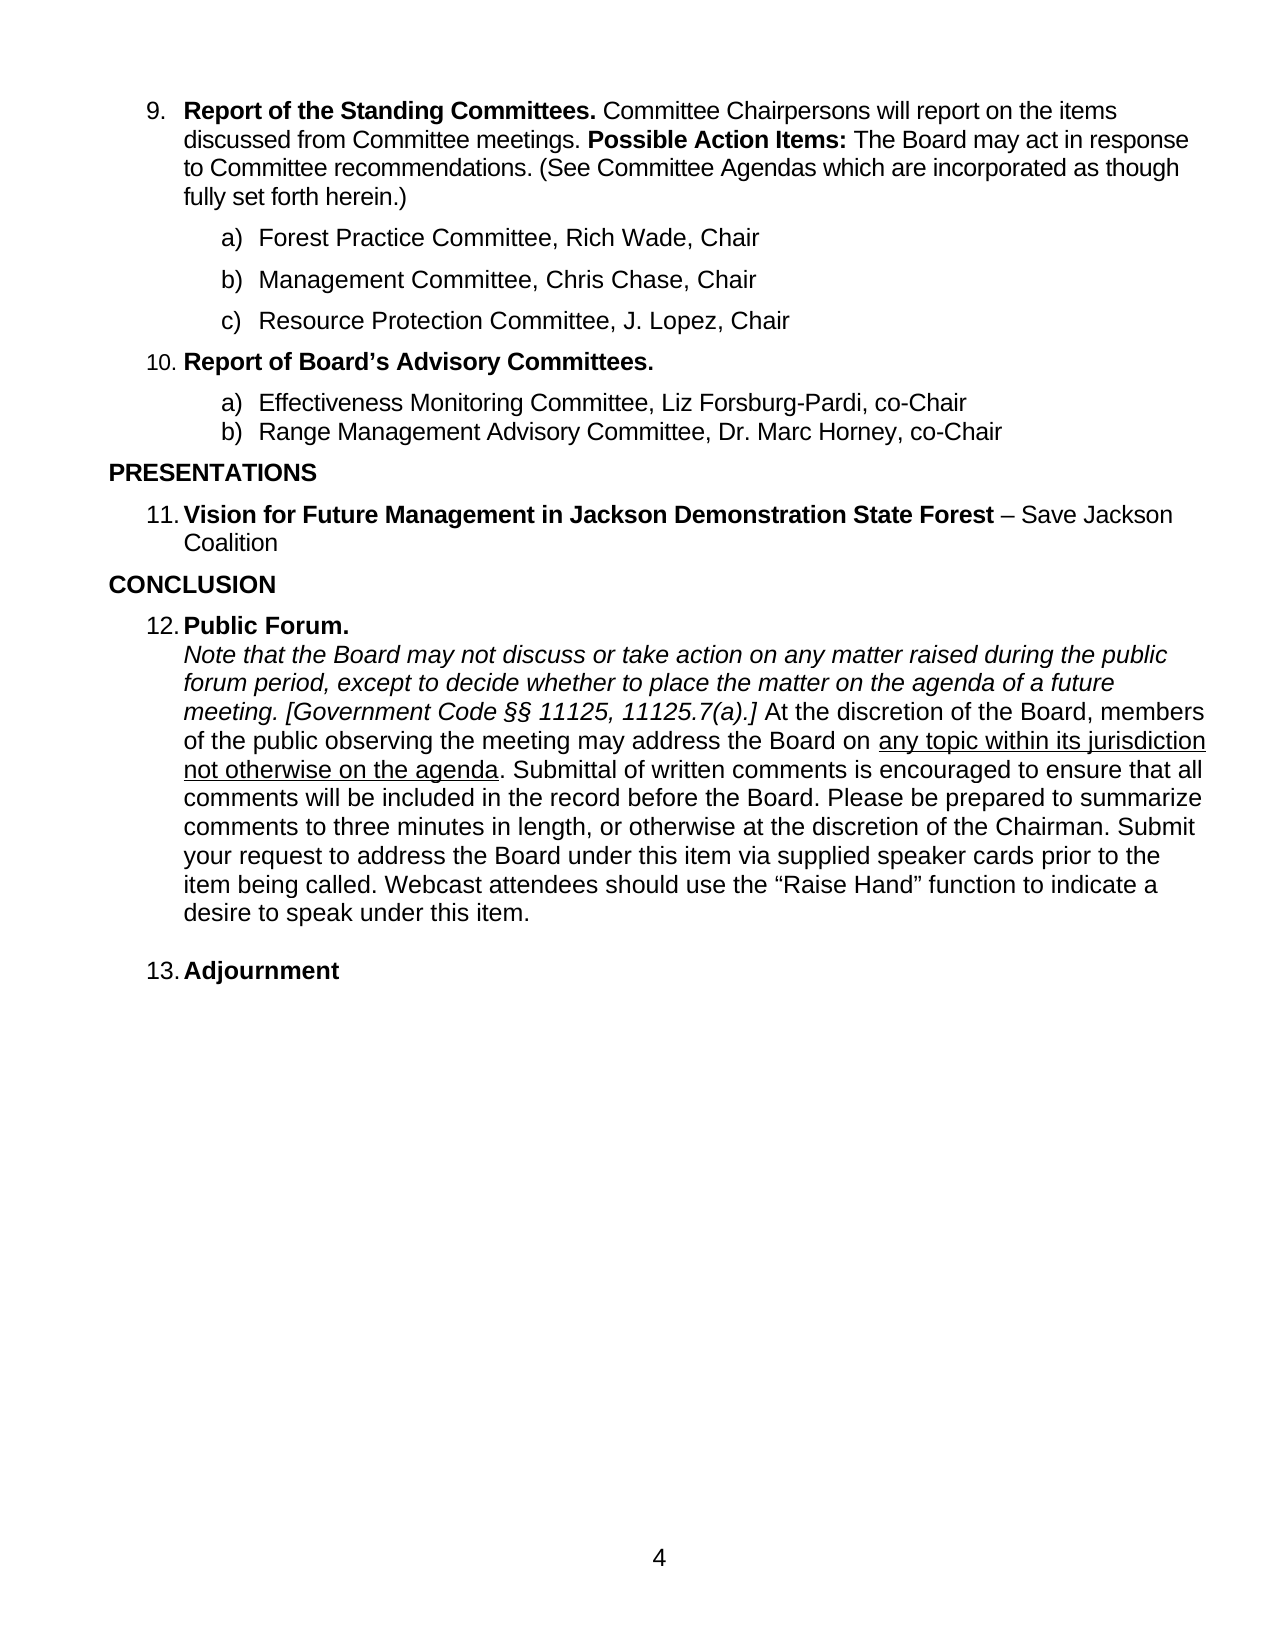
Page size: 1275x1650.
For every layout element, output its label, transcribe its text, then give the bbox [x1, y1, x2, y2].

list Range Management Advisory Committee, Dr. Marc Horney, co-Chair [221, 417, 1210, 446]
list Resource Protection Committee, J. Lopez, Chair [221, 306, 1210, 334]
list Effectiveness Monitoring Committee, Liz Forsburg-Pardi, co-Chair [221, 388, 1210, 417]
list Adjournment [146, 956, 1210, 984]
list Report of the Standing Committees. Committee Chairpersons will report on the items discussed from Committee meetings. Possible Action Items: The Board may act in response to Committee recommendations. (See Committee Agendas which are incorporated as though fully set forth herein.) [146, 96, 1210, 211]
list Public Forum. [146, 611, 1210, 639]
text PRESENTATIONS [108, 458, 1210, 487]
text CONCLUSION [108, 569, 1210, 598]
list Management Committee, Chris Chase, Chair [221, 264, 1210, 293]
list Forest Practice Committee, Rich Wade, Chair [221, 223, 1210, 252]
list Vision for Future Management in Jackson Demonstration State Forest – Save Jackson Coalition [146, 499, 1210, 557]
list Note that the Board may not discuss or take action on any matter raised during the public forum period, except to decide whether to place the matter on the agenda of a future meeting. [Government Code §§ 11125, 11125.7(a).] At the discretion of the Board, members of the public observing the meeting may address the Board on any topic within its jurisdiction not otherwise on the agenda. Submittal of written comments is encouraged to ensure that all comments will be included in the record before the Board. Please be prepared to summarize comments to three minutes in length, or otherwise at the discretion of the Chairman. Submit your request to address the Board under this item via supplied speaker cards prior to the item being called. Webcast attendees should use the “Raise Hand” function to indicate a desire to speak under this item. [183, 639, 1210, 927]
list Report of Board’s Advisory Committees. [146, 347, 1210, 376]
